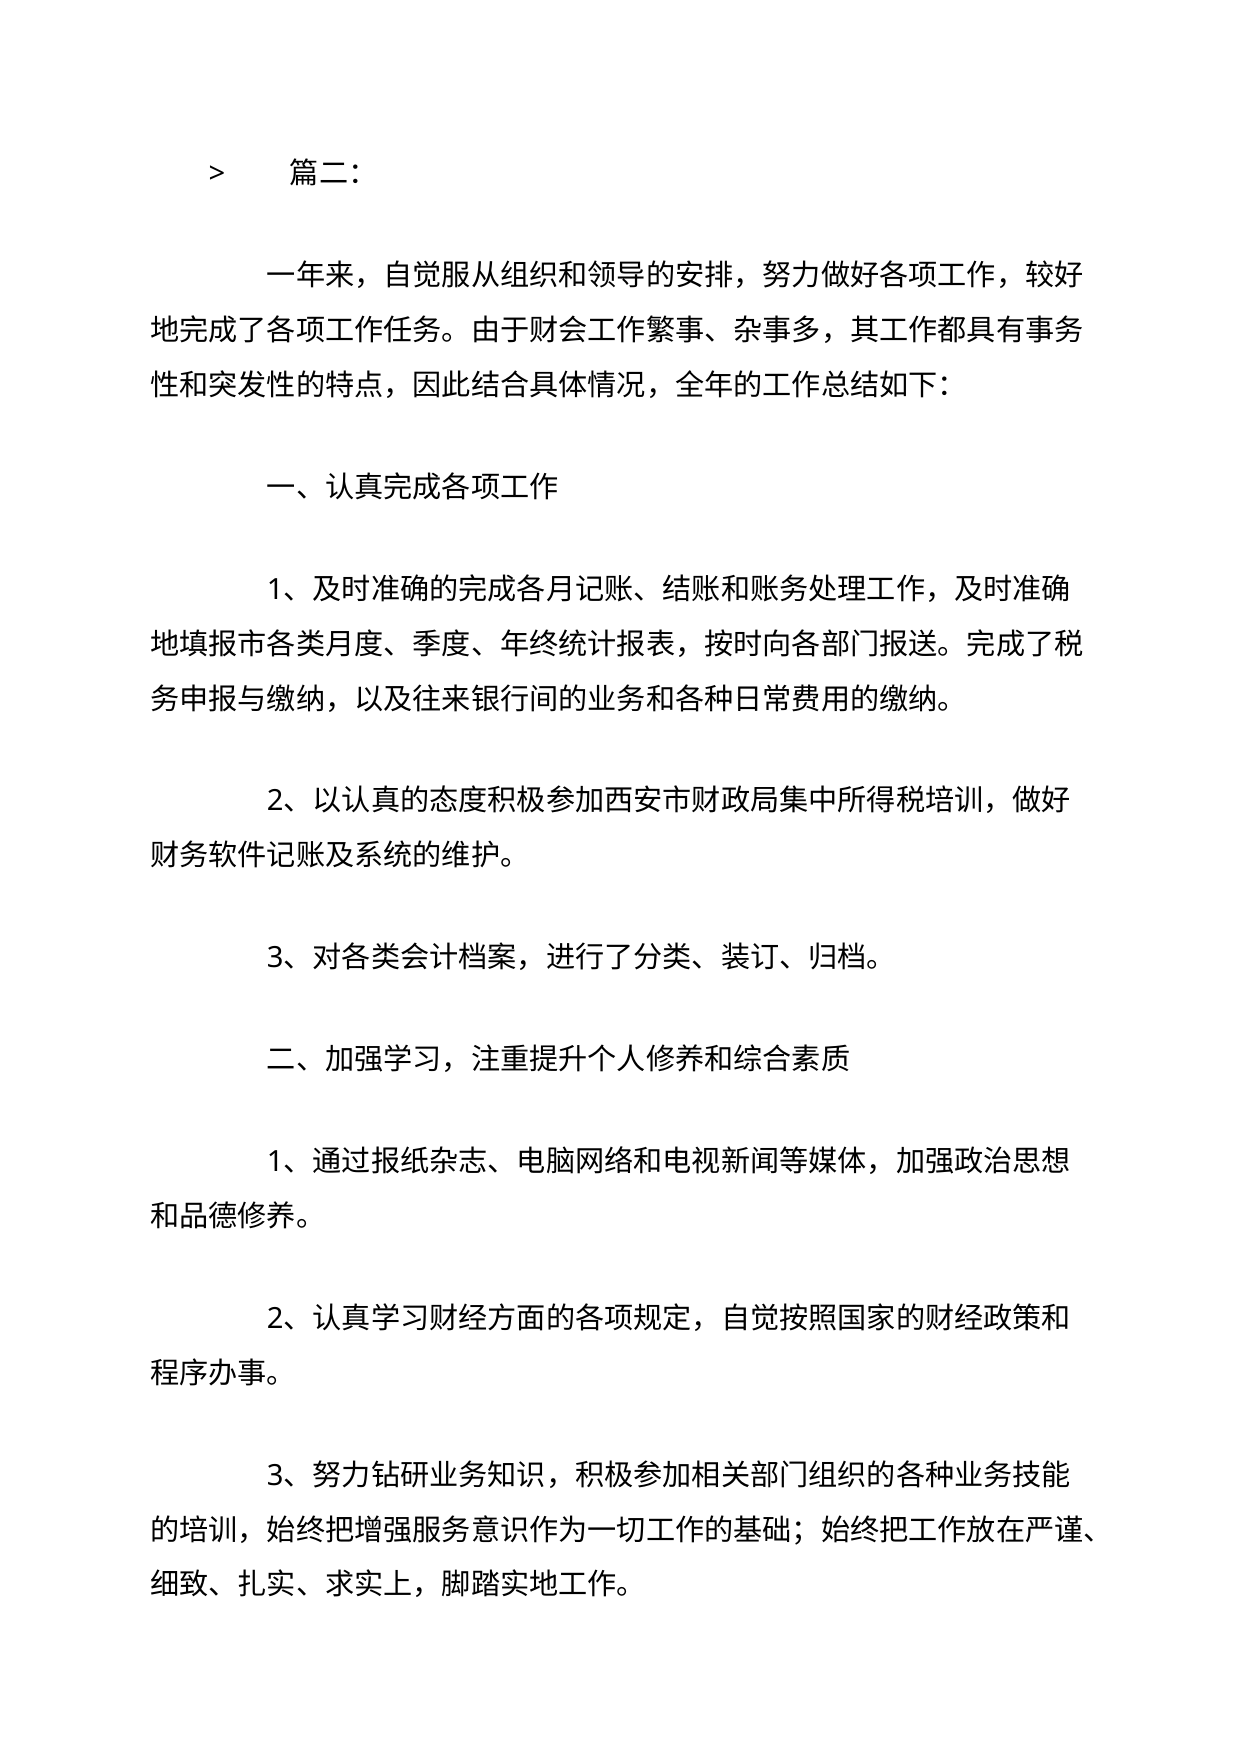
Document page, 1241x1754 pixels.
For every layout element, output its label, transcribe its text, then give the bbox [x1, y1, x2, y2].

text 3、努力钻研业务知识，积极参加相关部门组织的各种业务技能的培训，始终把增强服务意识作为一切工作的基础；始终把工作放在严谨、细致、扎实、求实上，脚踏实地工作。 [150, 1451, 1090, 1603]
text 1、及时准确的完成各月记账、结账和账务处理工作，及时准确地填报市各类月度、季度、年终统计报表，按时向各部门报送。完成了税务申报与缴纳，以及往来银行间的业务和各种日常费用的缴纳。 [150, 565, 1090, 717]
text 2、认真学习财经方面的各项规定，自觉按照国家的财经政策和程序办事。 [150, 1294, 1090, 1392]
text 一、认真完成各项工作 [150, 463, 1090, 506]
text 1、通过报纸杂志、电脑网络和电视新闻等媒体，加强政治思想和品德修养。 [150, 1137, 1090, 1235]
text 3、对各类会计档案，进行了分类、装订、归档。 [150, 934, 1090, 976]
text > 篇二： [150, 150, 1090, 192]
text 二、加强学习，注重提升个人修养和综合素质 [150, 1036, 1090, 1078]
text 一年来，自觉服从组织和领导的安排，努力做好各项工作，较好地完成了各项工作任务。由于财会工作繁事、杂事多，其工作都具有事务性和突发性的特点，因此结合具体情况，全年的工作总结如下： [150, 252, 1090, 404]
text 2、以认真的态度积极参加西安市财政局集中所得税培训，做好财务软件记账及系统的维护。 [150, 777, 1090, 874]
